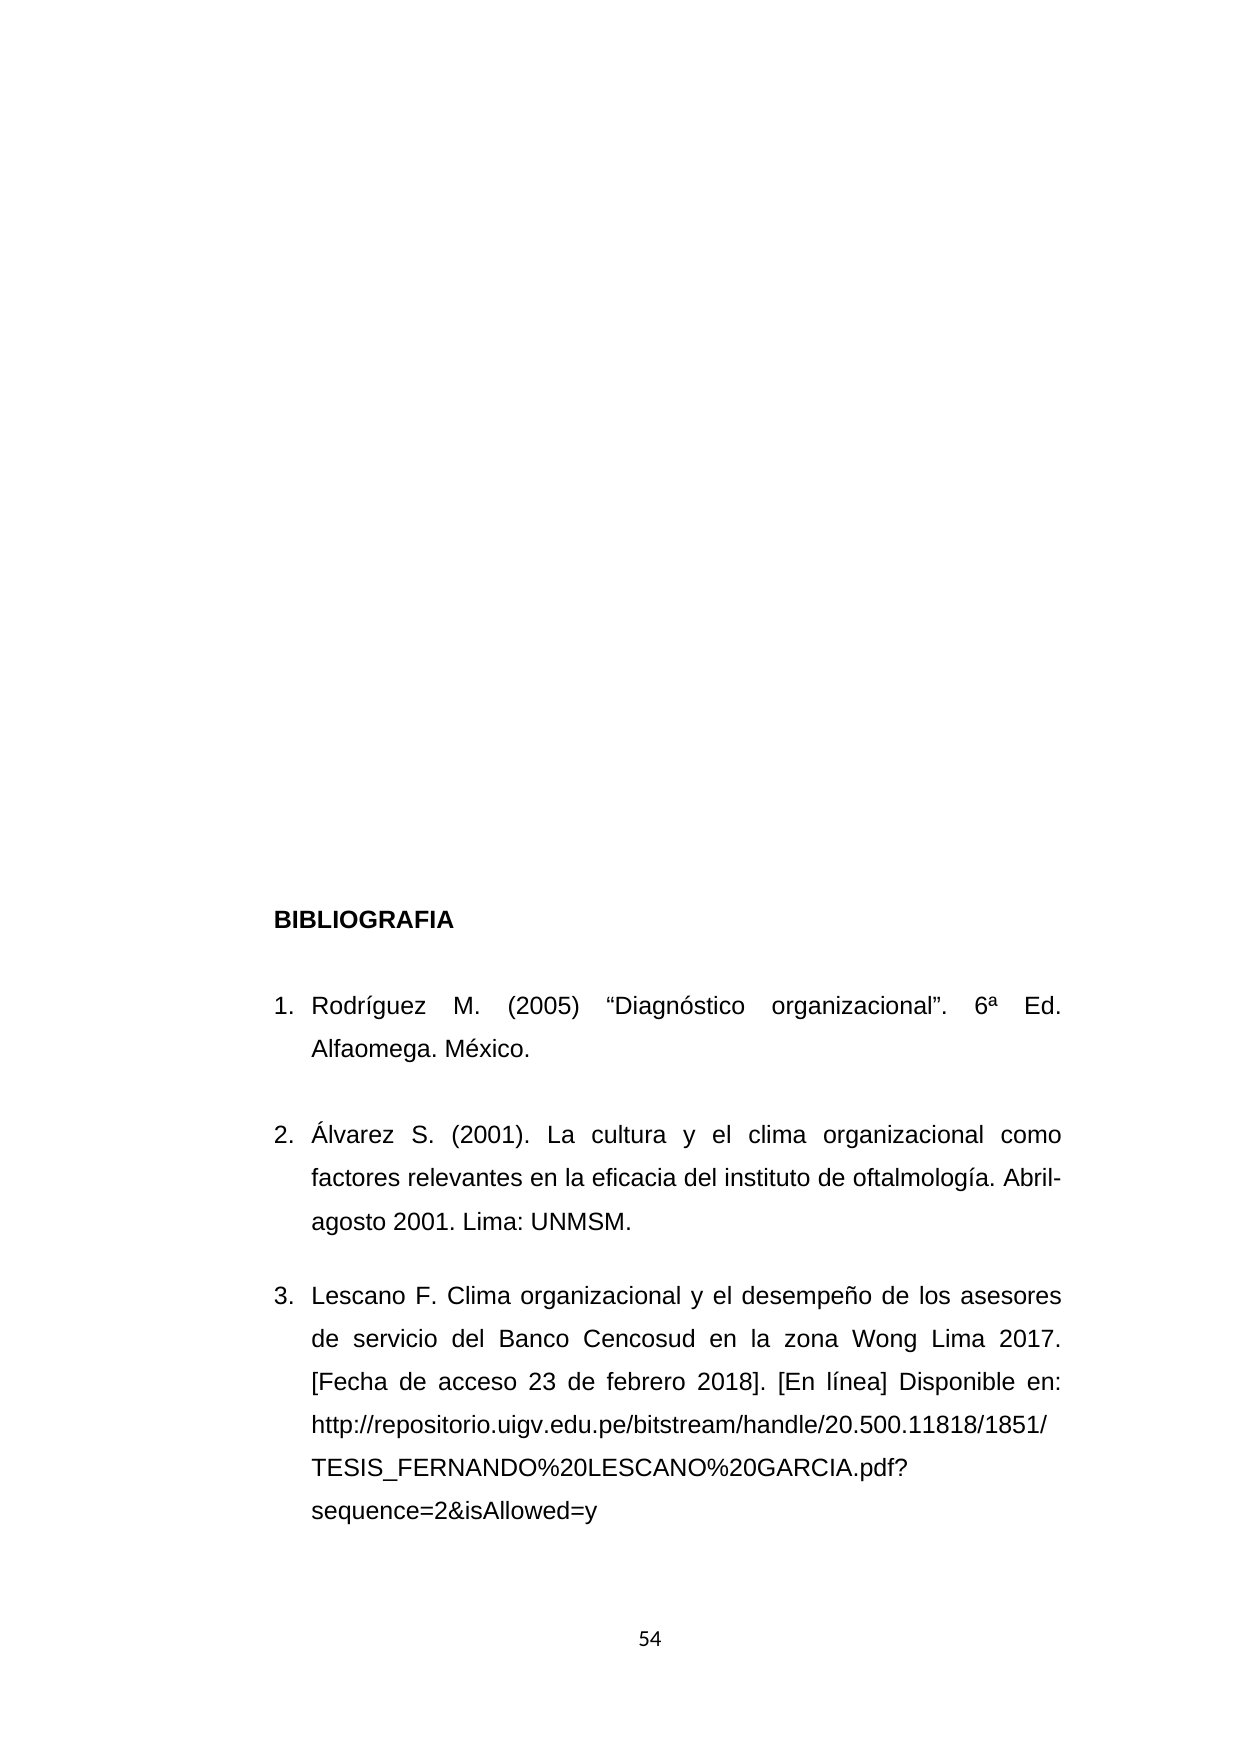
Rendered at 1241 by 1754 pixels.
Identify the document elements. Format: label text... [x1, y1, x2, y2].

list Rodríguez M. (2005) “Diagnóstico organizacional”. 6ª Ed. Alfaomega. México. [274, 991, 1063, 1063]
list Lescano F. Clima organizacional y el desempeño de los asesores de servicio del Banco Cencosud en la zona Wong Lima 2017. [Fecha de acceso 23 de febrero 2018]. [En línea] Disponible en: http://repositorio.uigv.edu.pe/bitstream/handle/20.500.11818/1851/TESIS_FERNANDO%20LESCANO%20GARCIA.pdf?sequence=2&isAllowed=y [274, 1281, 1063, 1525]
list Álvarez S. (2001). La cultura y el clima organizacional como factores relevantes en la eficacia del instituto de oftalmología. Abril-agosto 2001. Lima: UNMSM. [274, 1120, 1063, 1235]
text BIBLIOGRAFIA [274, 904, 1063, 933]
